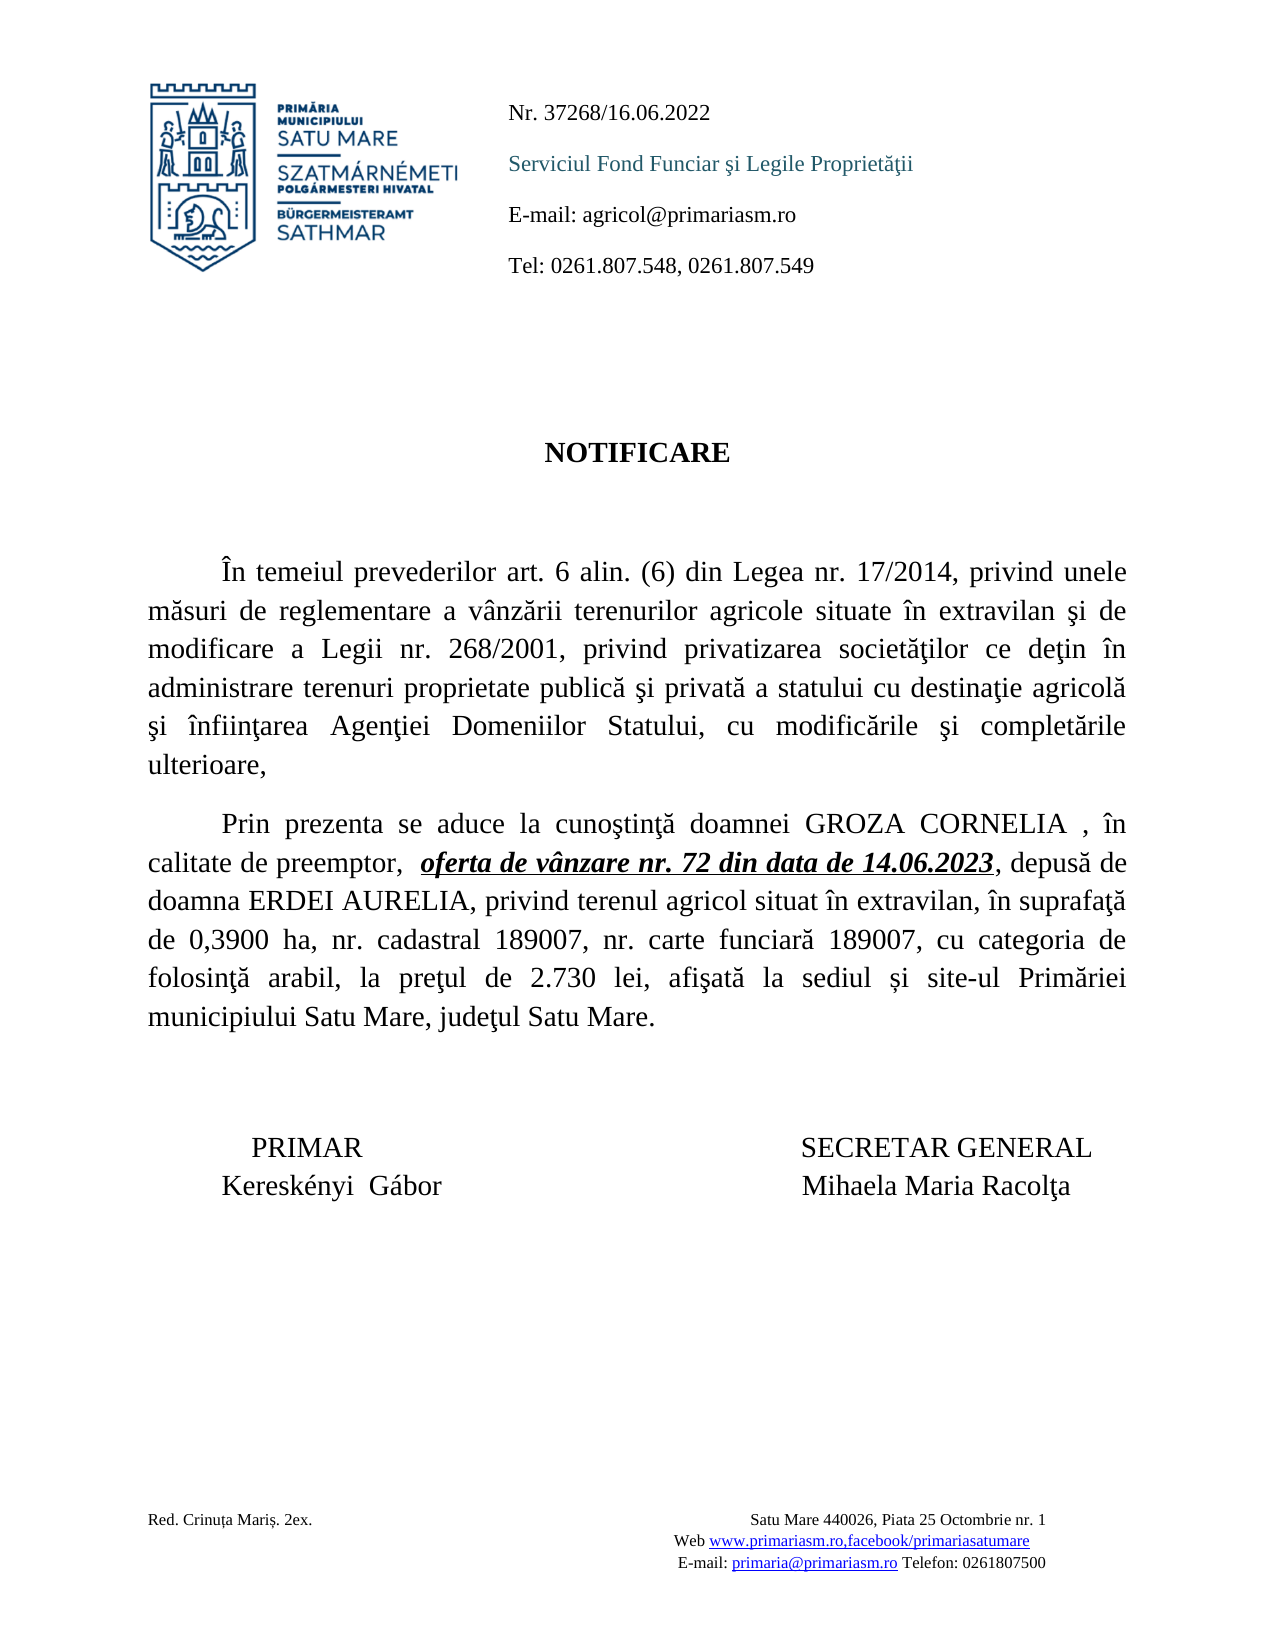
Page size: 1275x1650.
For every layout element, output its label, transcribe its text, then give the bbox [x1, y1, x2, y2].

text Prin prezenta se aduce la cunoştinţă doamnei GROZA CORNELIA , în calitate de preemptor, oferta de vânzare nr. 72 din data de 14.06.2023, depusă de doamna ERDEI AURELIA, privind terenul agricol situat în extravilan, în suprafaţă de 0,3900 ha, nr. cadastral 189007, nr. carte funciară 189007, cu categoria de folosinţă arabil, la preţul de 2.730 lei, afişată la sediul și site-ul Primăriei municipiului Satu Mare, judeţul Satu Mare. [148, 806, 1127, 1032]
picture [140, 73, 461, 284]
text În temeiul prevederilor <LLNK 12014 17 12 242 6 38>art. 6 alin. (6) din Legea nr. 17/2014, privind unele măsuri de reglementare a vânzării terenurilor agricole situate în extravilan şi de modificare a <LLNK 12001 268 12 2I1 0 18>Legii nr. 268/2001, privind privatizarea societăţilor ce deţin în administrare terenuri proprietate publică şi privată a statului cu destinaţie agricolă şi înfiinţarea Agenţiei Domeniilor Statului, cu modificările şi completările ulterioare, [148, 554, 1127, 780]
text Kereskényi Gábor Mihaela Maria Racolţa [148, 1168, 1127, 1202]
text PRIMAR SECRETAR GENERAL [148, 1130, 1127, 1163]
text NOTIFICARE [148, 435, 1127, 469]
